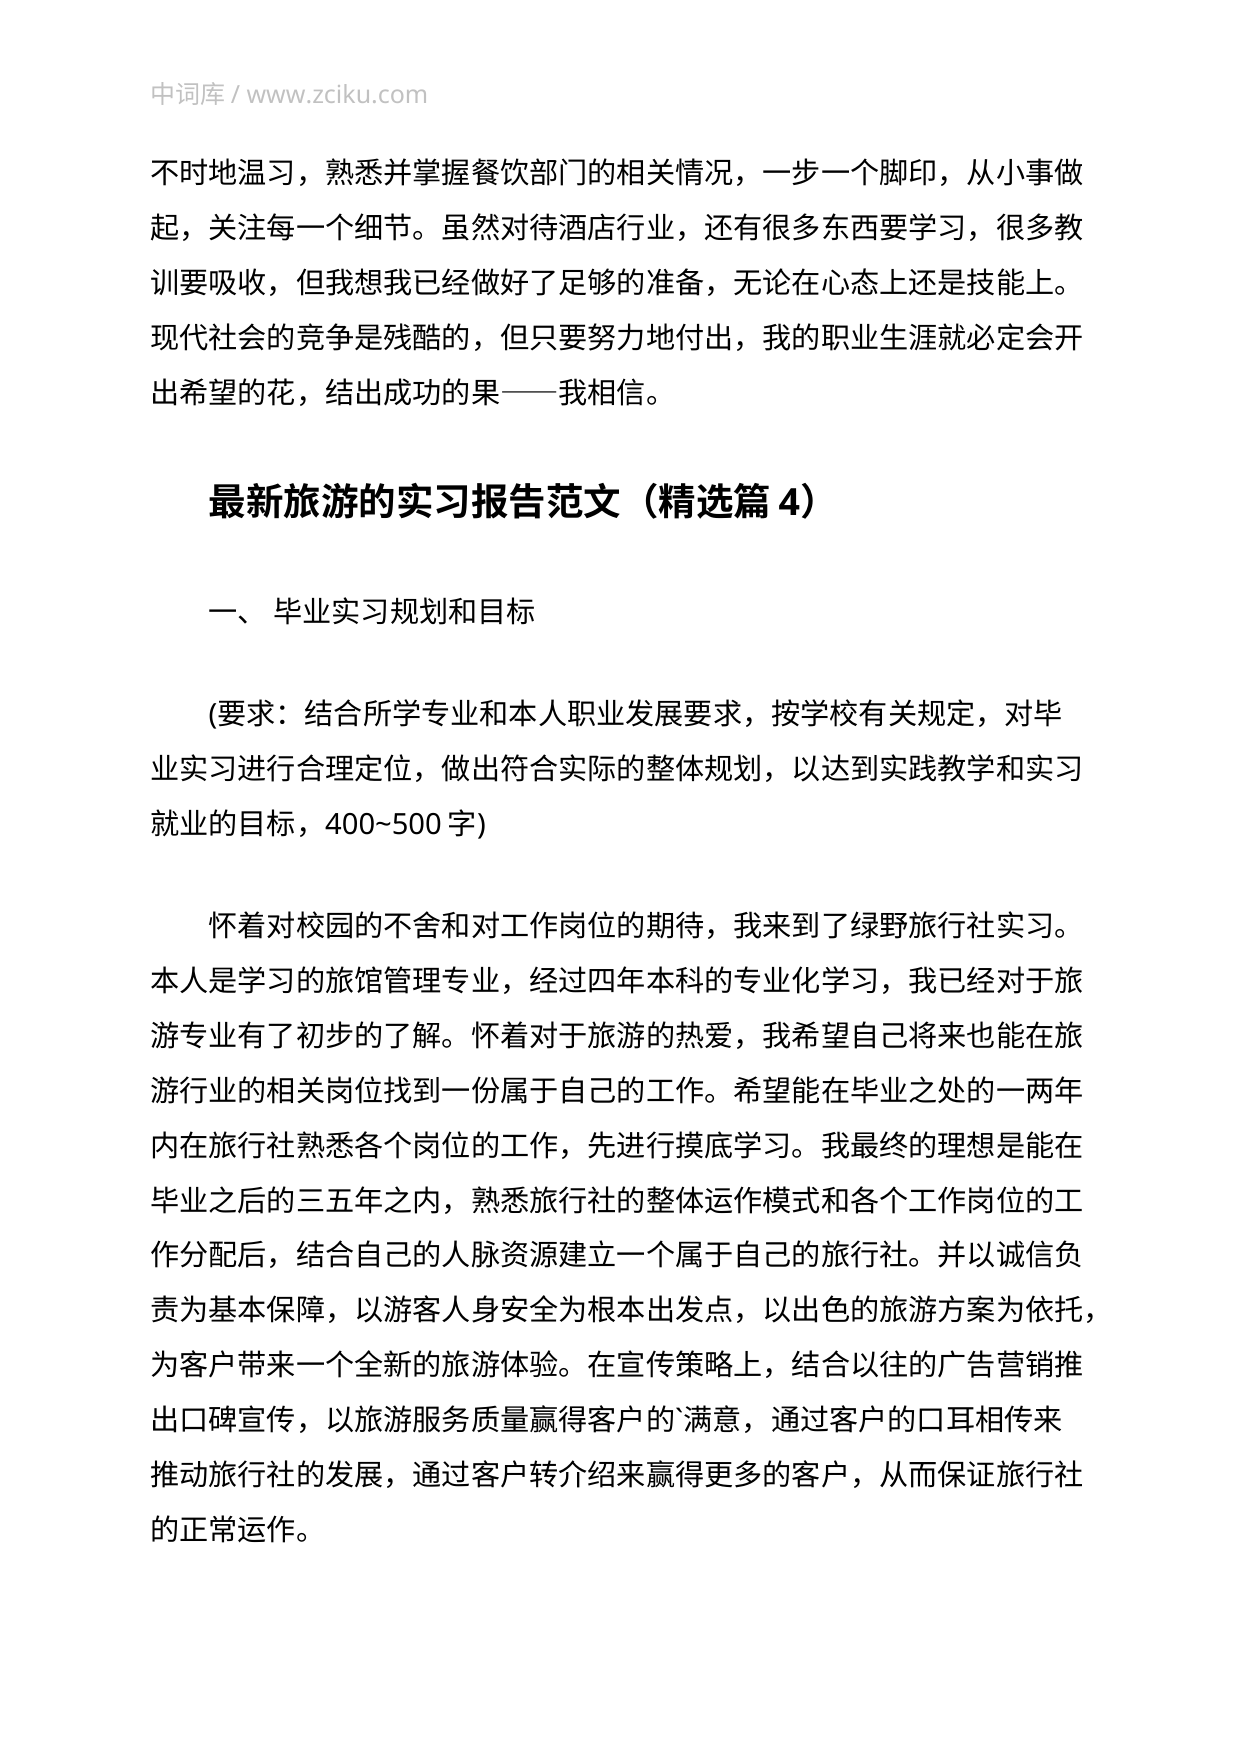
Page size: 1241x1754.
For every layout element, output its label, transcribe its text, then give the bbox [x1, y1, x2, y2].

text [150, 150, 1090, 412]
text 最新旅游的实习报告范文（精选篇4） [150, 471, 1090, 526]
text 怀着对校园的不舍和对工作岗位的期待，我来到了绿野旅行社实习。本人是学习的旅馆管理专业，经过四年本科的专业化学习，我已经对于旅游专业有了初步的了解。怀着对于旅游的热爱，我希望自己将来也能在旅游行业的相关岗位找到一份属于自己的工作。希望能在毕业之处的一两年内在旅行社熟悉各个岗位的工作，先进行摸底学习。我最终的理想是能在毕业之后的三五年之内，熟悉旅行社的整体运作模式和各个工作岗位的工作分配后，结合自己的人脉资源建立一个属于自己的旅行社。并以诚信负责为基本保障，以游客人身安全为根本出发点，以出色的旅游方案为依托，为客户带来一个全新的旅游体验。在宣传策略上，结合以往的广告营销推出口碑宣传，以旅游服务质量赢得客户的`满意，通过客户的口耳相传来推动旅行社的发展，通过客户转介绍来赢得更多的客户，从而保证旅行社的正常运作。 [150, 903, 1090, 1549]
text 一、 毕业实习规划和目标 [150, 589, 1090, 631]
text (要求：结合所学专业和本人职业发展要求，按学校有关规定，对毕业实习进行合理定位，做出符合实际的整体规划，以达到实践教学和实习就业的目标，400~500字) [150, 691, 1090, 843]
